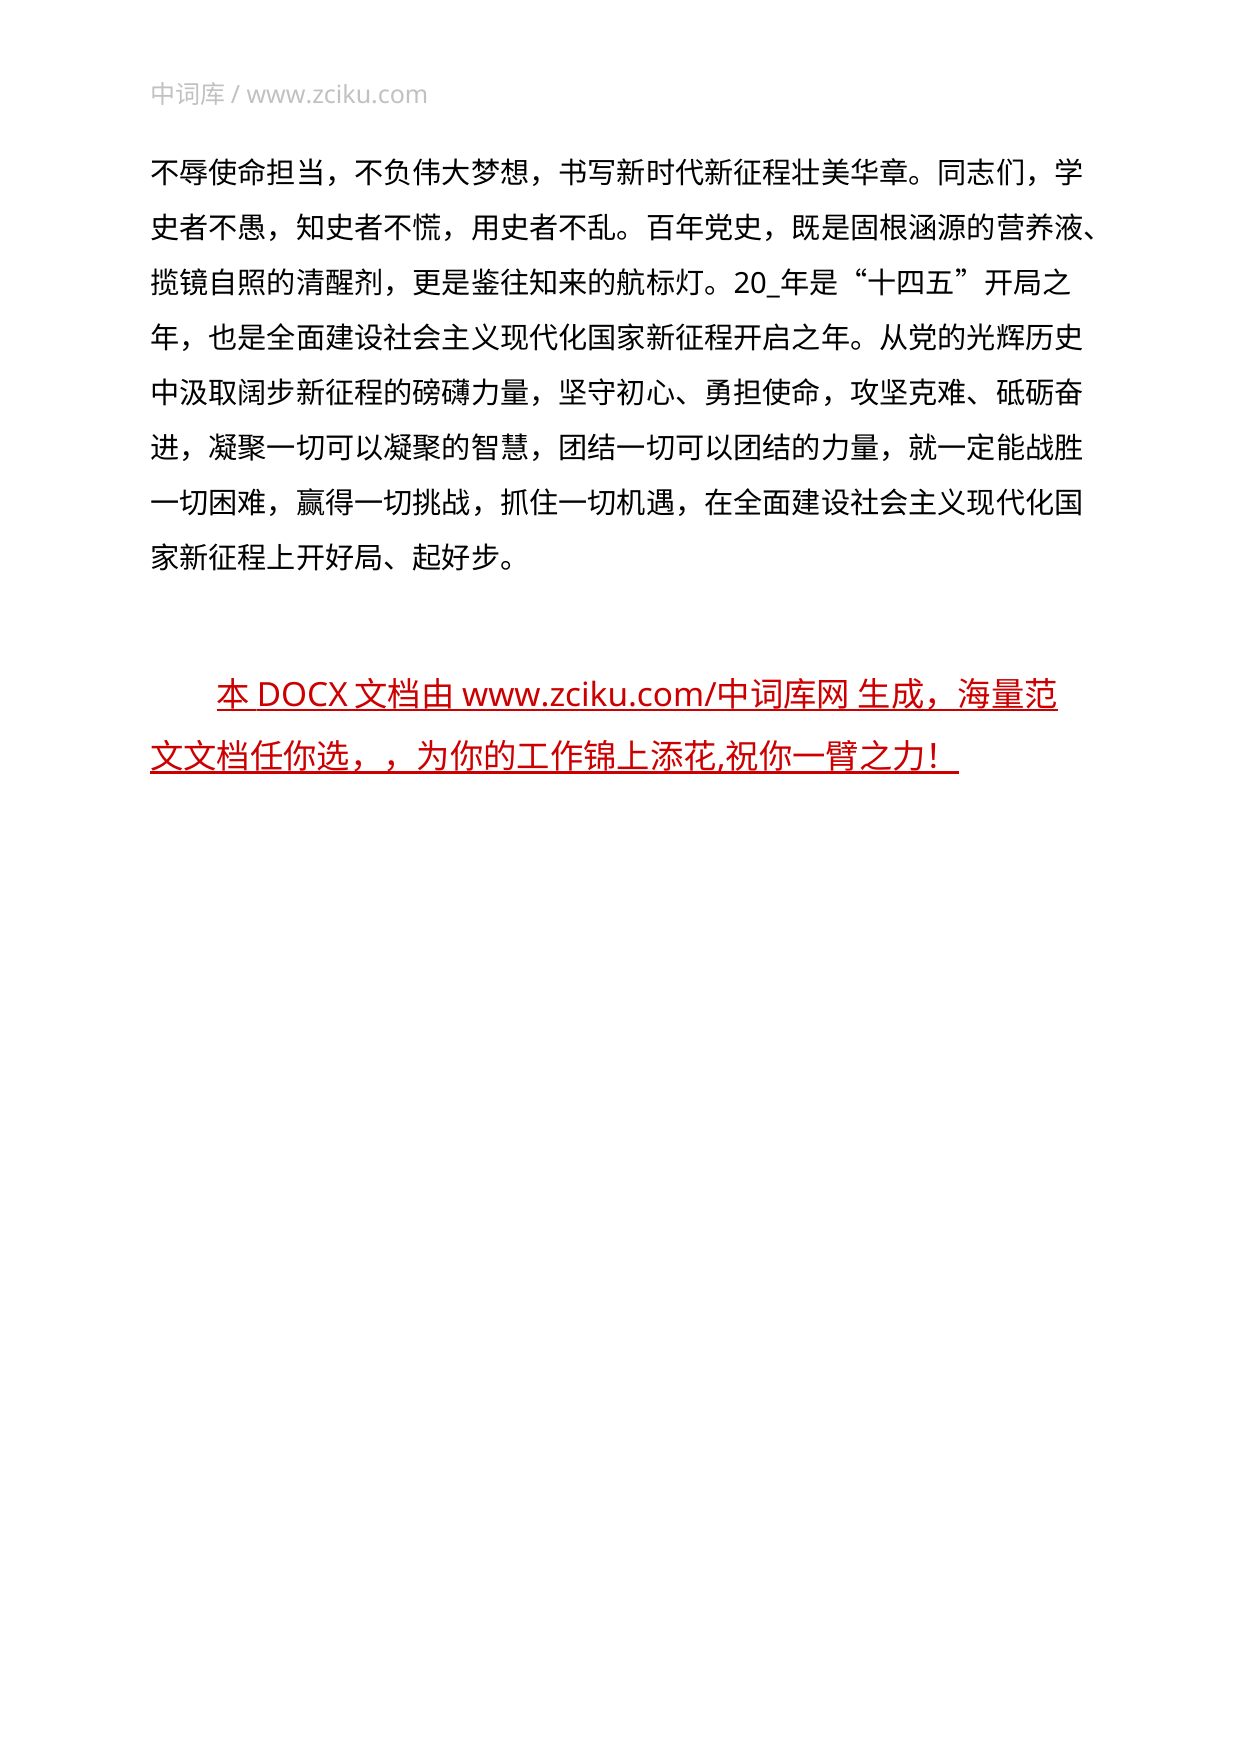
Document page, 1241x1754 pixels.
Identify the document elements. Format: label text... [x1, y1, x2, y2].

text 本DOCX文档由 www.zciku.com/中词库网 生成，海量范文文档任你选，，为你的工作锦上添花,祝你一臂之力！ [150, 667, 1090, 779]
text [150, 150, 1090, 577]
